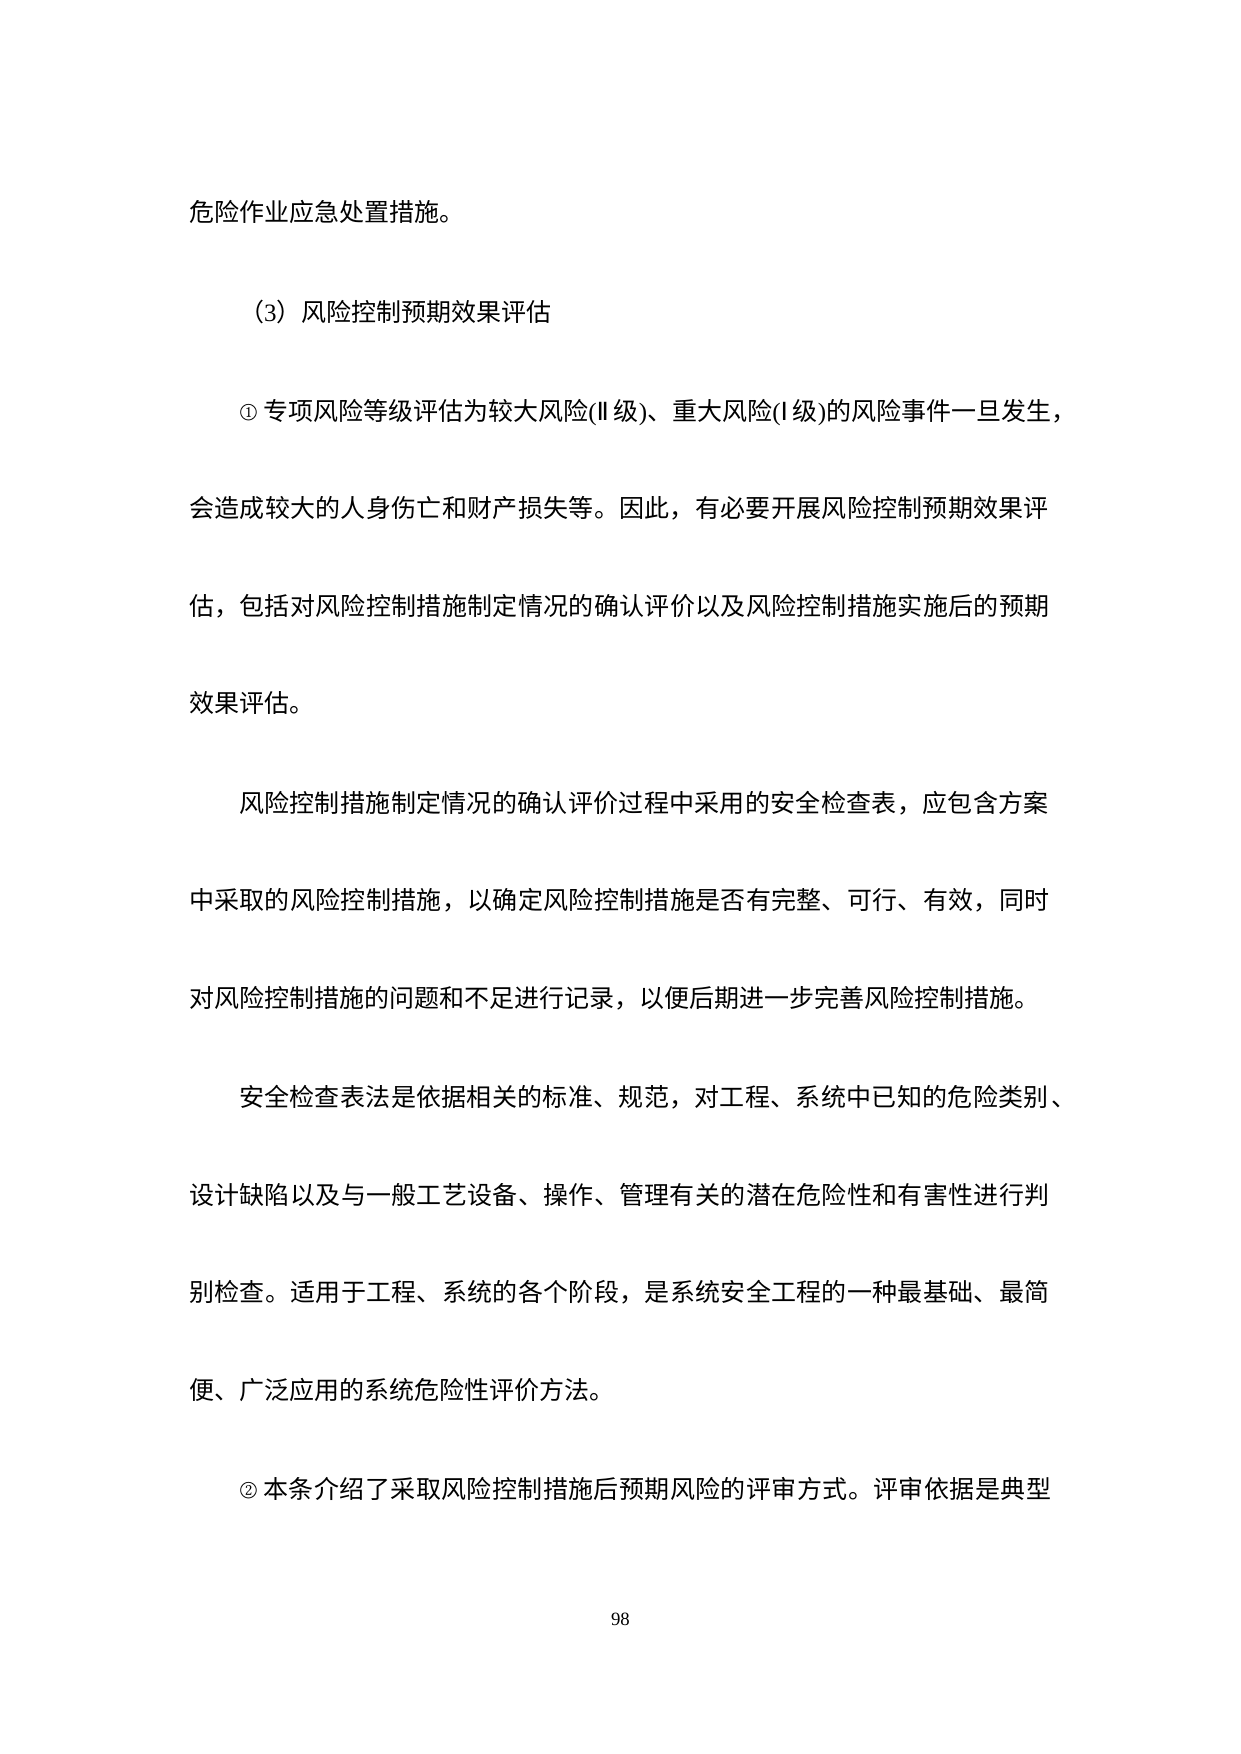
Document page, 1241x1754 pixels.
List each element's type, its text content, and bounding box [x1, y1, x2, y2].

text 安全检查表法是依据相关的标准、规范，对工程、系统中已知的危险类别、设计缺陷以及与一般工艺设备、操作、管理有关的潜在危险性和有害性进行判别检查。适用于工程、系统的各个阶段，是系统安全工程的一种最基础、最简便、广泛应用的系统危险性评价方法。 [189, 1063, 1051, 1421]
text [189, 178, 1051, 243]
text 风险控制措施制定情况的确认评价过程中采用的安全检查表，应包含方案中采取的风险控制措施，以确定风险控制措施是否有完整、可行、有效，同时对风险控制措施的问题和不足进行记录，以便后期进一步完善风险控制措施。 [189, 769, 1051, 1029]
text （3）风险控制预期效果评估 [189, 278, 1051, 343]
text ①专项风险等级评估为较大风险(Ⅱ级)、重大风险(Ⅰ级)的风险事件一旦发生，会造成较大的人身伤亡和财产损失等。因此，有必要开展风险控制预期效果评估，包括对风险控制措施制定情况的确认评价以及风险控制措施实施后的预期效果评估。 [189, 377, 1051, 734]
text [189, 1455, 1051, 1520]
